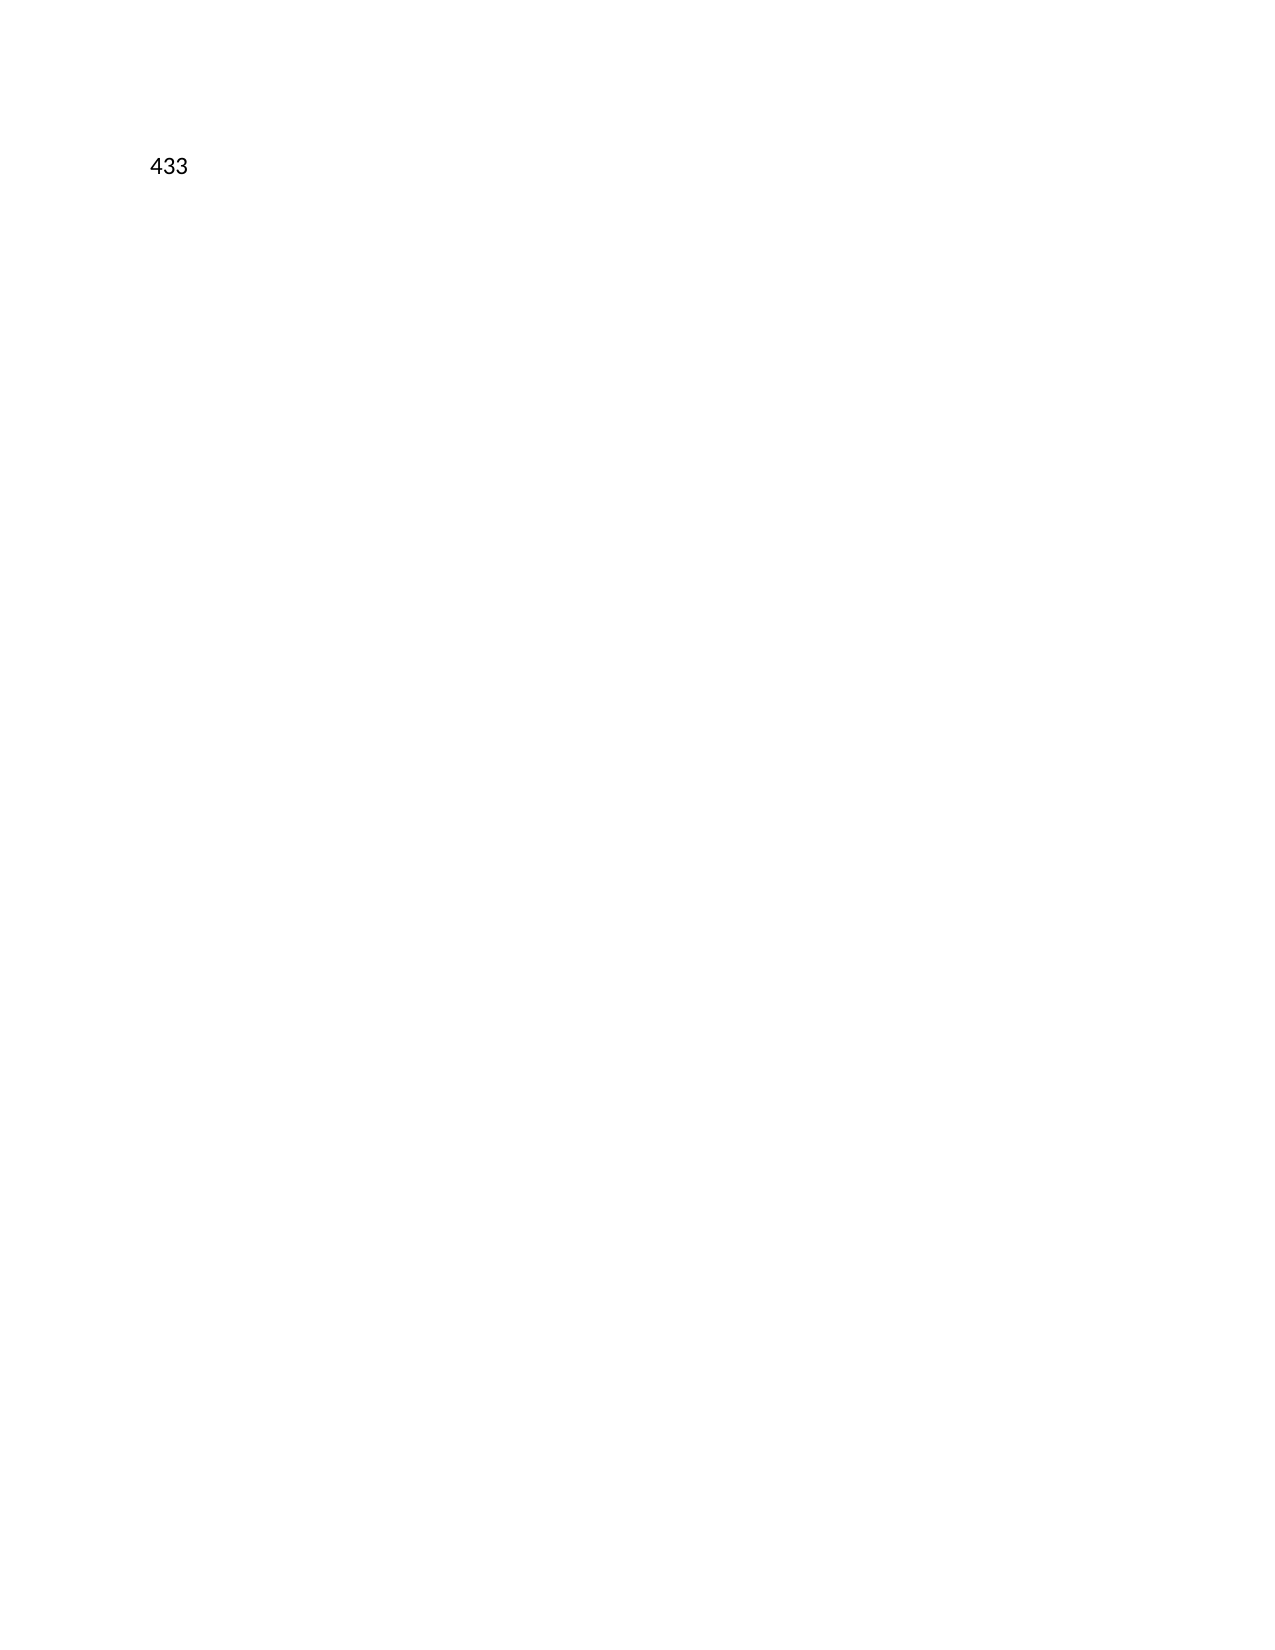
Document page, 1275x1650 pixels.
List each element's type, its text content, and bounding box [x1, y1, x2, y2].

text 433 [150, 150, 1125, 181]
